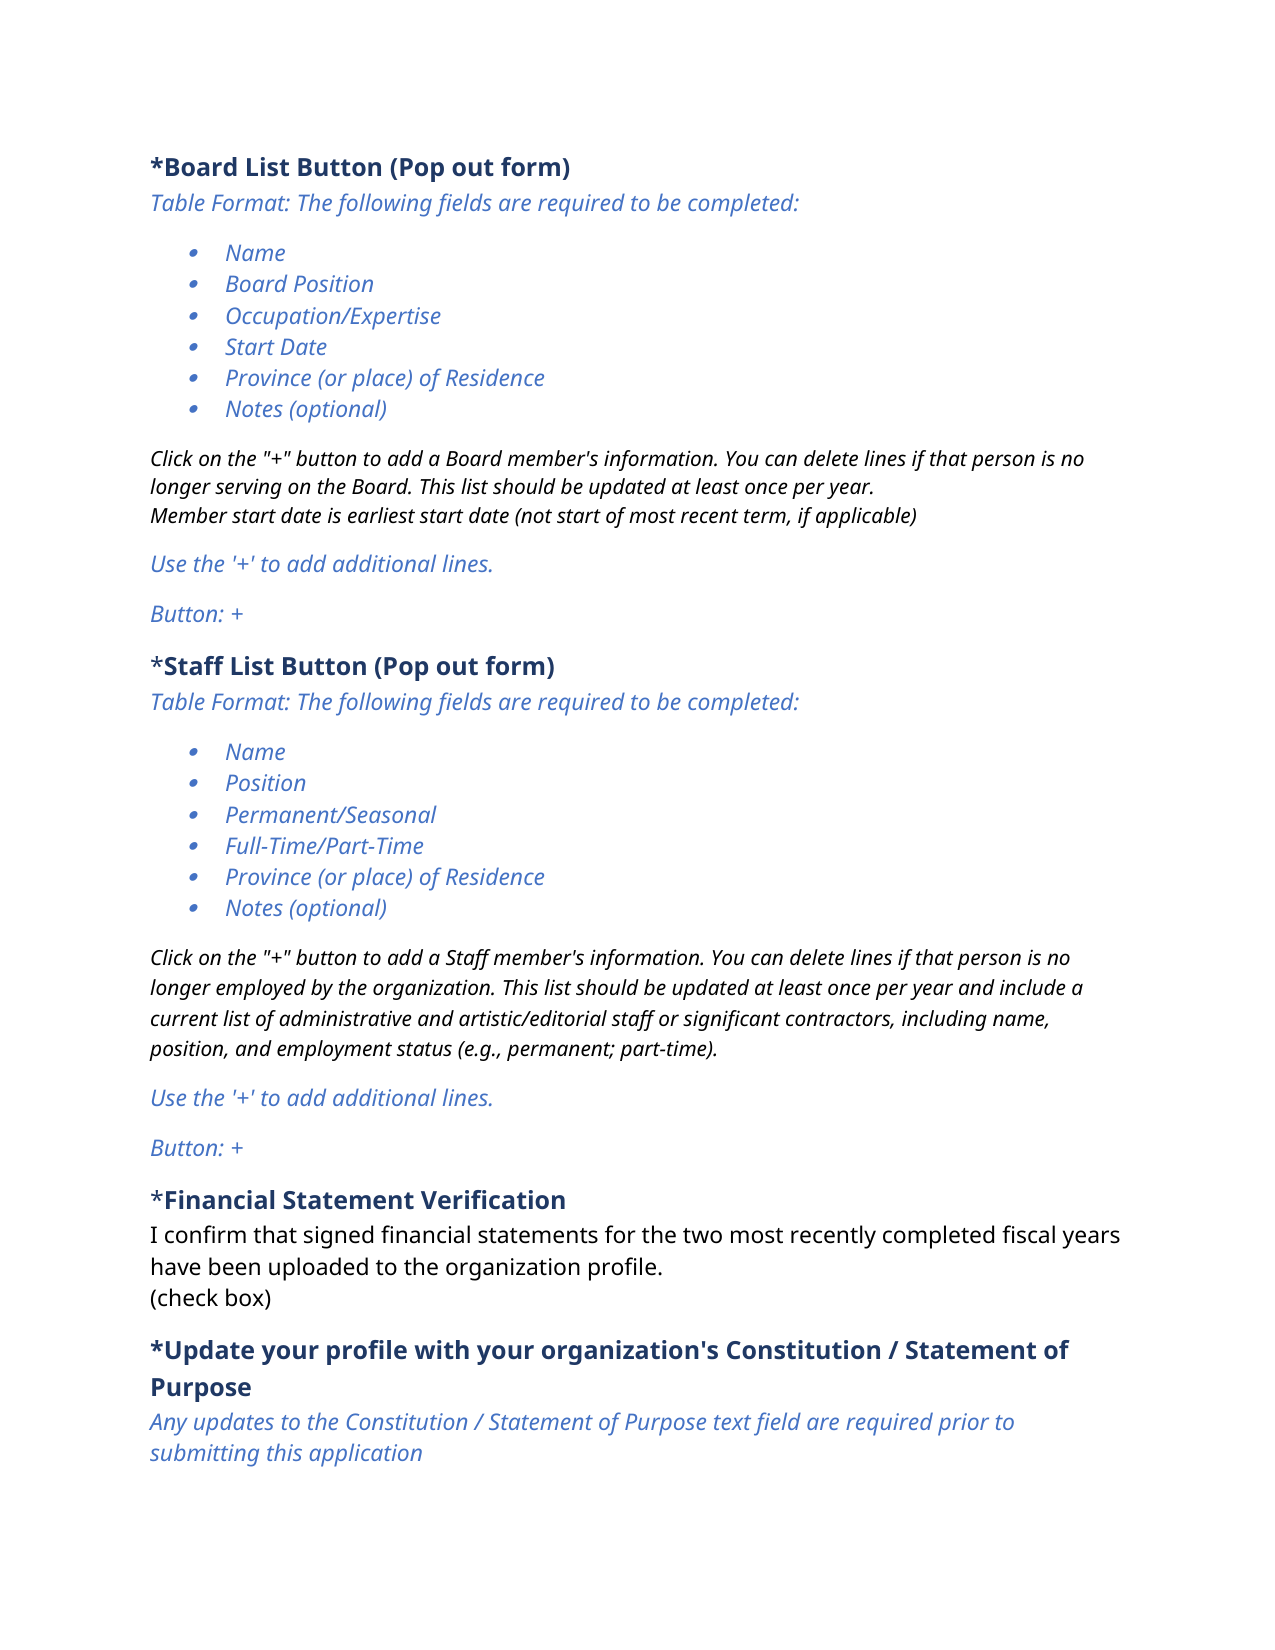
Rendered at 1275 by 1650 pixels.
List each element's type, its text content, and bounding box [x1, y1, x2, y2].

text I confirm that signed financial statements for the two most recently completed fiscal years have been uploaded to the organization profile. [150, 1219, 1125, 1282]
text Use the '+' to add additional lines. [150, 1082, 1125, 1113]
list Full-Time/Part-Time [187, 830, 1125, 861]
text Table Format: The following fields are required to be completed: [150, 187, 1125, 218]
text (check box) [150, 1282, 1125, 1313]
list Position [187, 767, 1125, 798]
list Notes (optional) [187, 393, 1125, 425]
list Occupation/Expertise [187, 300, 1125, 331]
text Click on the "+" button to add a Staff member's information. You can delete lines if that person is no longer employed by the organization. This list should be updated at least once per year and include a current list of administrative and artistic/editorial staff or significant contractors, including name, position, and employment status (e.g., permanent; part-time). [150, 943, 1125, 1063]
list Permanent/Seasonal [187, 798, 1125, 830]
list Board Position [187, 268, 1125, 300]
text Any updates to the Constitution / Statement of Purpose text field are required prior to submitting this application [150, 1406, 1125, 1468]
subtitle *Board List Button (Pop out form) [150, 150, 1125, 184]
text Button: + [150, 598, 1125, 630]
list Province (or place) of Residence [187, 861, 1125, 892]
text Button: + [150, 1132, 1125, 1163]
list Province (or place) of Residence [187, 362, 1125, 393]
text Table Format: The following fields are required to be completed: [150, 686, 1125, 717]
list Notes (optional) [187, 892, 1125, 923]
list Name [187, 237, 1125, 268]
text Use the '+' to add additional lines. [150, 548, 1125, 579]
list Name [187, 736, 1125, 767]
subtitle *Financial Statement Verification [150, 1183, 1125, 1217]
subtitle *Update your profile with your organization's Constitution / Statement of Purpose [150, 1332, 1125, 1403]
text Click on the "+" button to add a Board member's information. You can delete lines if that person is no longer serving on the Board. This list should be updated at least once per year. [150, 444, 1125, 501]
list Start Date [187, 331, 1125, 362]
subtitle *Staff List Button (Pop out form) [150, 649, 1125, 683]
text Member start date is earliest start date (not start of most recent term, if applicable) [150, 501, 1125, 529]
